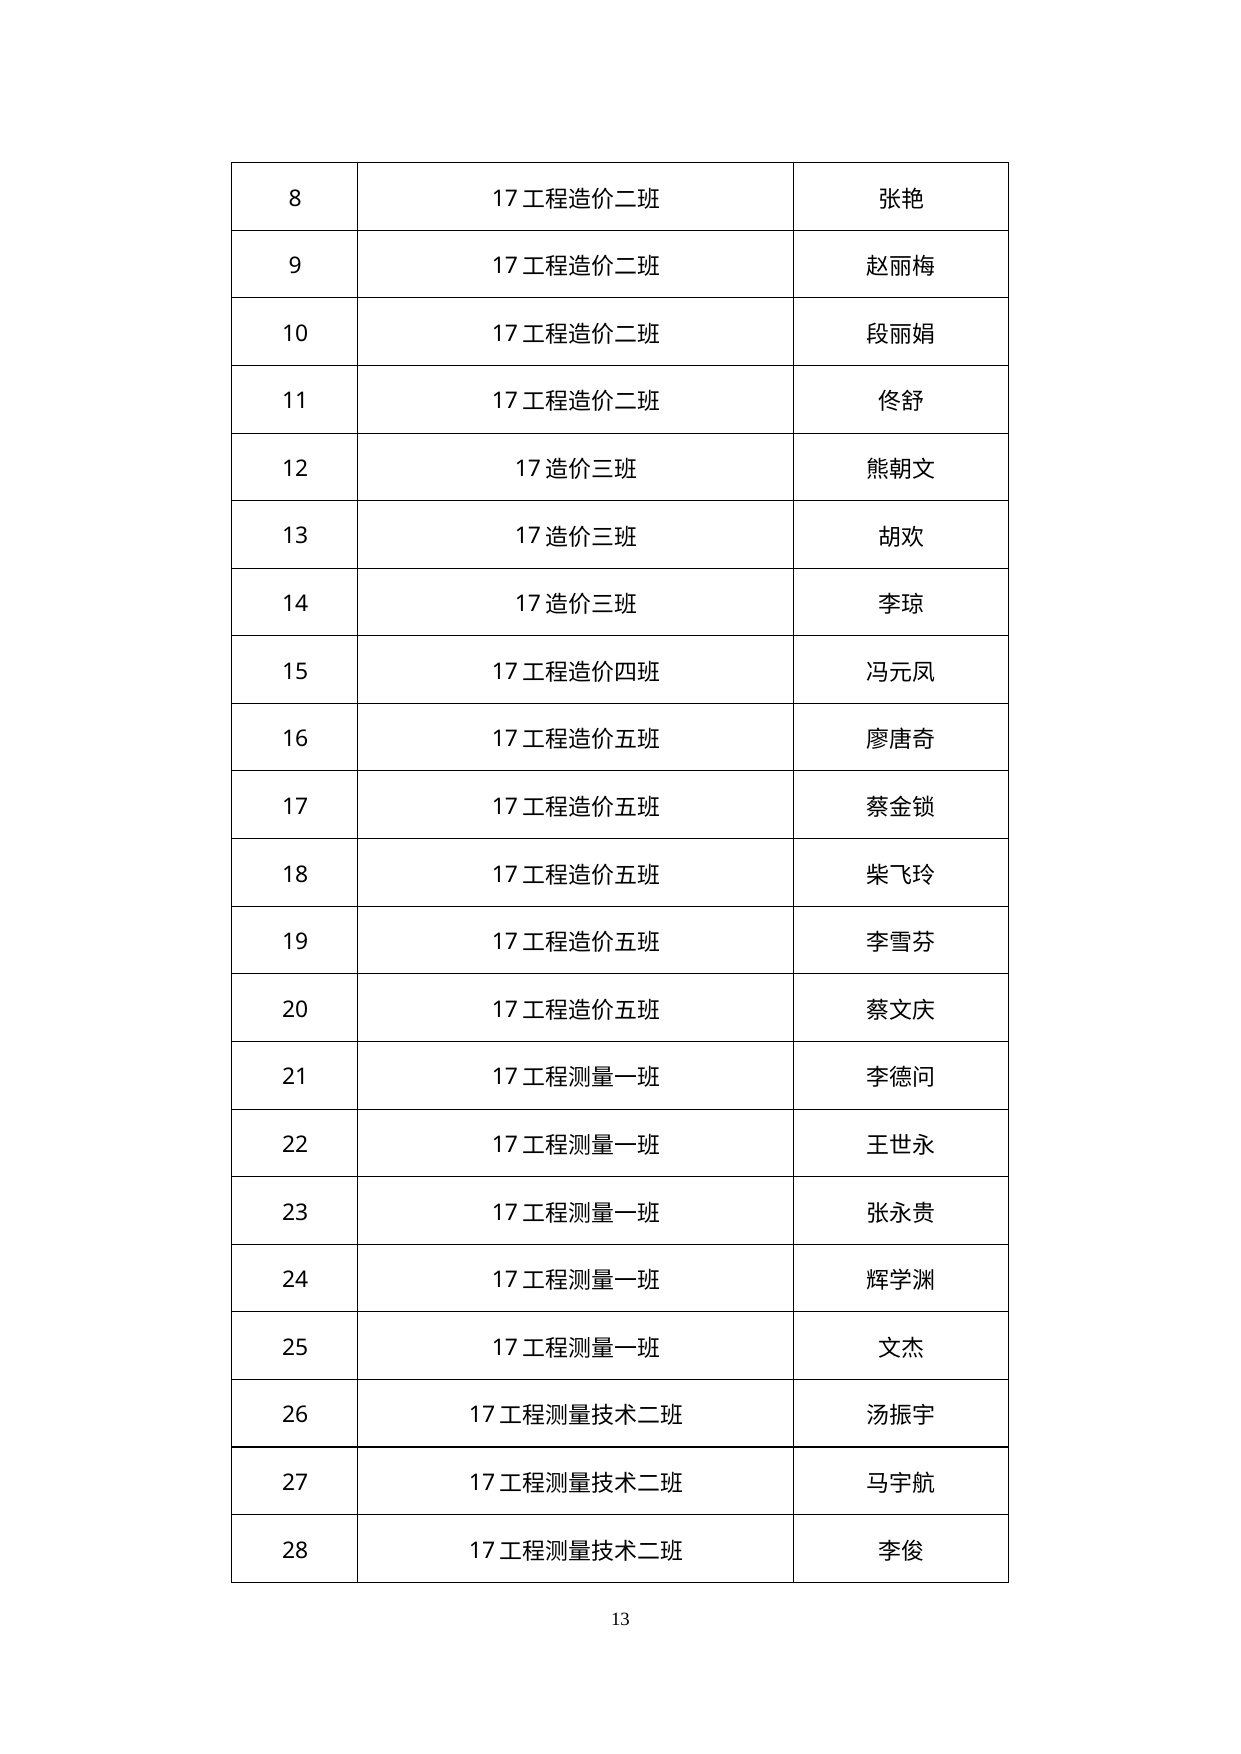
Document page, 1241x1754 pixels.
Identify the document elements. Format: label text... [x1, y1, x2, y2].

table_cell 26 [232, 1380, 357, 1446]
table_cell 17造价三班 [358, 434, 793, 500]
table_cell 11 [232, 366, 357, 432]
table_cell 王世永 [794, 1110, 1008, 1176]
table_cell 20 [232, 974, 357, 1041]
table_cell 15 [232, 636, 357, 703]
table_cell 廖唐奇 [794, 704, 1008, 770]
table_cell 21 [232, 1042, 357, 1108]
table_cell 17工程造价二班 [358, 163, 793, 229]
table_cell 17工程造价五班 [358, 974, 793, 1041]
table_cell 23 [232, 1177, 357, 1244]
table_cell 16 [232, 704, 357, 770]
table_cell 17工程测量技术二班 [358, 1515, 793, 1582]
table_cell 汤振宇 [794, 1380, 1008, 1446]
table_cell 蔡文庆 [794, 974, 1008, 1041]
table_cell 李俊 [794, 1515, 1008, 1582]
table_cell 10 [232, 298, 357, 365]
table_cell 8 [232, 163, 357, 229]
table_cell 蔡金锁 [794, 771, 1008, 838]
table_cell 17工程测量一班 [358, 1245, 793, 1311]
table_cell 17工程造价二班 [358, 231, 793, 297]
table_cell 李雪芬 [794, 907, 1008, 973]
table_cell 17工程测量一班 [358, 1042, 793, 1108]
table_cell 17工程造价五班 [358, 771, 793, 838]
table_cell 冯元凤 [794, 636, 1008, 703]
table_cell 张艳 [794, 163, 1008, 229]
table_cell 17工程测量技术二班 [358, 1448, 793, 1514]
table_cell 17工程造价二班 [358, 298, 793, 365]
table_cell 文杰 [794, 1312, 1008, 1379]
table_cell 17工程测量一班 [358, 1110, 793, 1176]
table_cell 马宇航 [794, 1448, 1008, 1514]
table_cell 18 [232, 839, 357, 906]
table_cell 胡欢 [794, 501, 1008, 568]
table_cell 辉学渊 [794, 1245, 1008, 1311]
table_cell 李琼 [794, 569, 1008, 635]
table_cell 12 [232, 434, 357, 500]
table_cell 段丽娟 [794, 298, 1008, 365]
table_cell 17造价三班 [358, 501, 793, 568]
table_cell 28 [232, 1515, 357, 1582]
table_cell 17工程造价四班 [358, 636, 793, 703]
table_cell 27 [232, 1448, 357, 1514]
table_cell 17 [232, 771, 357, 838]
table_cell 13 [232, 501, 357, 568]
table_cell 17工程测量技术二班 [358, 1380, 793, 1446]
table_cell 熊朝文 [794, 434, 1008, 500]
table_cell 17工程造价五班 [358, 704, 793, 770]
table_cell 17工程测量一班 [358, 1177, 793, 1244]
table_cell 19 [232, 907, 357, 973]
table_cell 24 [232, 1245, 357, 1311]
table_cell 25 [232, 1312, 357, 1379]
table_cell 22 [232, 1110, 357, 1176]
table_cell 佟舒 [794, 366, 1008, 432]
table_cell 柴飞玲 [794, 839, 1008, 906]
table_cell 赵丽梅 [794, 231, 1008, 297]
table_cell 17工程造价五班 [358, 907, 793, 973]
table_cell 9 [232, 231, 357, 297]
table_cell 17工程造价五班 [358, 839, 793, 906]
table_cell 李德问 [794, 1042, 1008, 1108]
table_cell 17工程造价二班 [358, 366, 793, 432]
table_cell 17造价三班 [358, 569, 793, 635]
table_cell 17工程测量一班 [358, 1312, 793, 1379]
table_cell 张永贵 [794, 1177, 1008, 1244]
table_cell 14 [232, 569, 357, 635]
